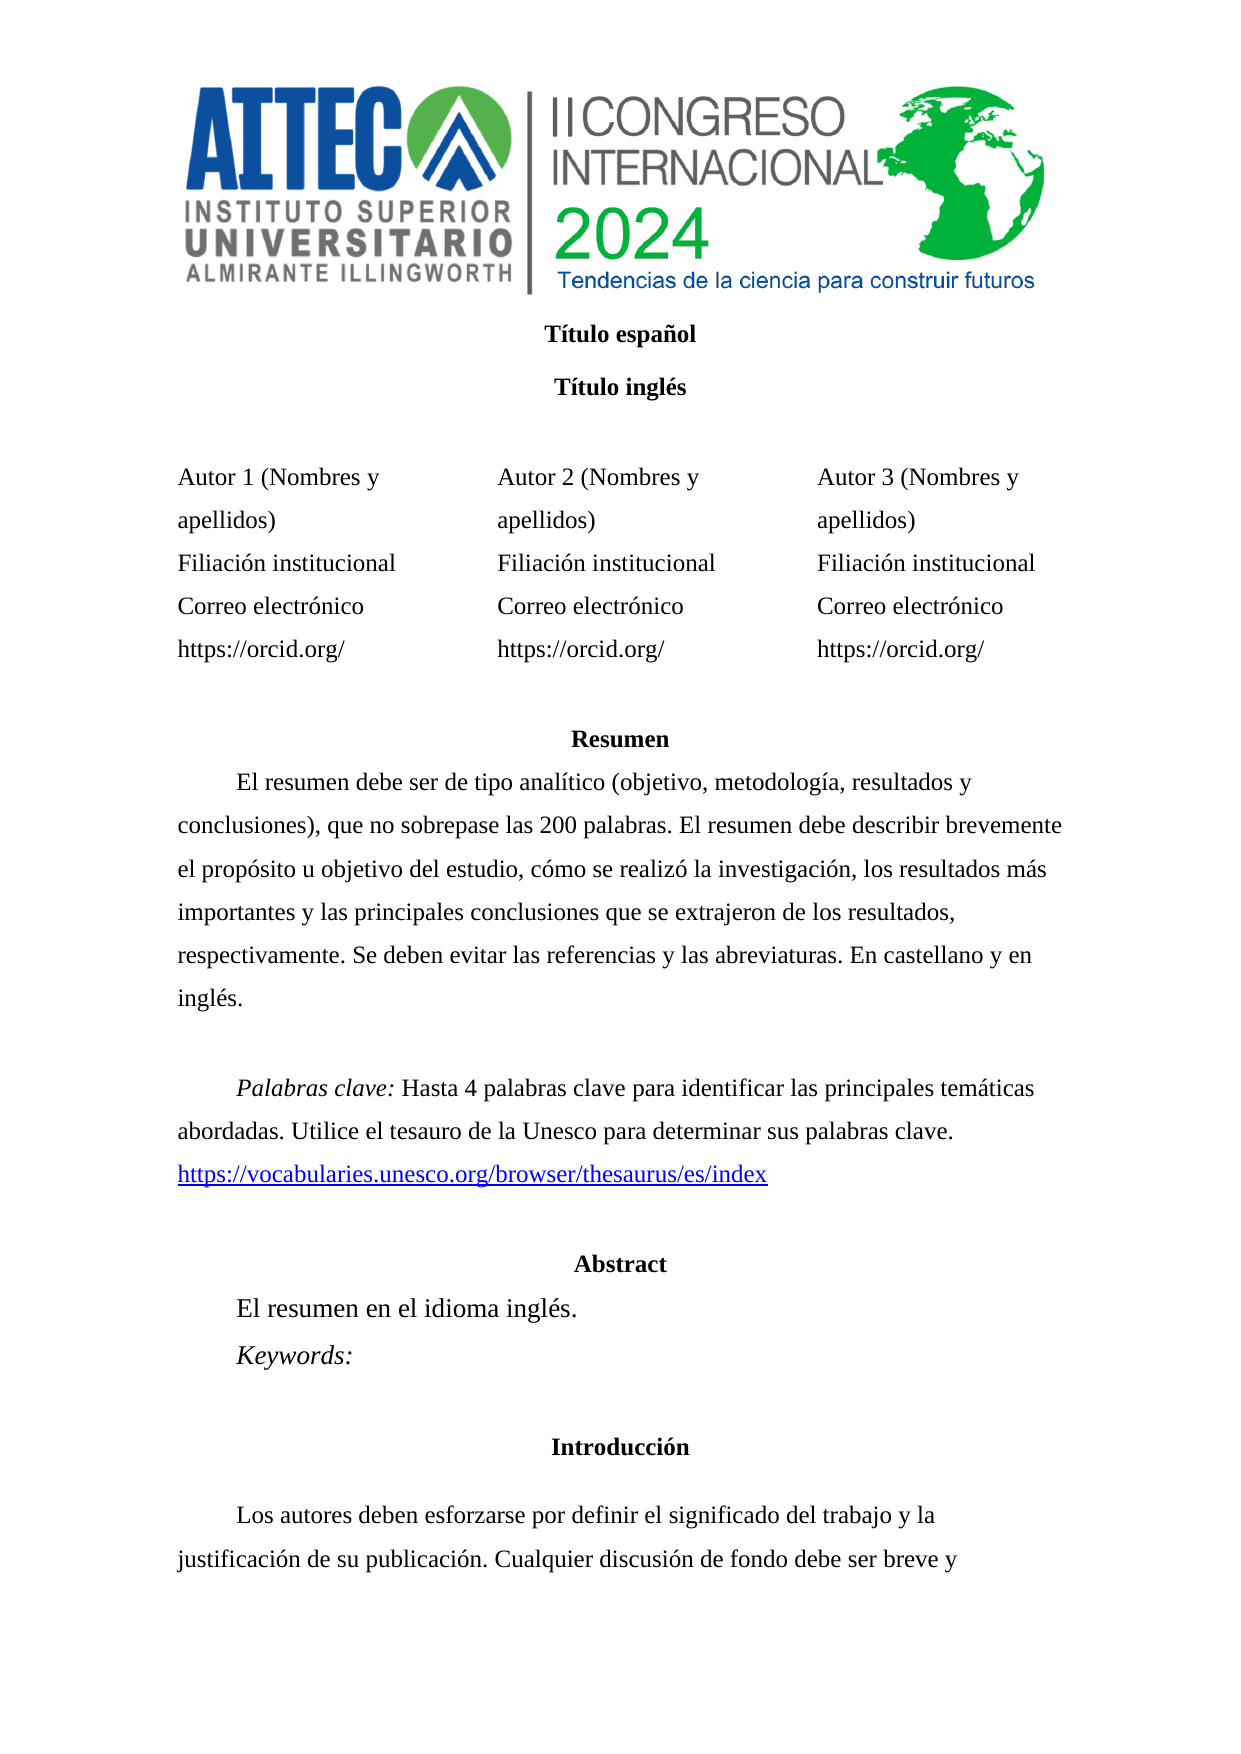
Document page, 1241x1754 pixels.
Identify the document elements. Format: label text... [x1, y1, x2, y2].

text Keywords: [177, 1339, 1063, 1370]
text Introducción [177, 1432, 1063, 1461]
text Filiación institucional [817, 548, 1063, 577]
picture [177, 73, 1063, 310]
text Título inglés [177, 372, 1063, 400]
text Filiación institucional [177, 548, 423, 577]
text Correo electrónico [817, 591, 1063, 620]
text https://orcid.org/ [497, 634, 743, 663]
text https://orcid.org/ [817, 634, 1063, 663]
text Autor 3 (Nombres y apellidos) [817, 462, 1063, 533]
text Abstract [177, 1249, 1063, 1278]
text Palabras clave: Hasta 4 palabras clave para identificar las principales temáticas abordadas. Utilice el tesauro de la Unesco para determinar sus palabras clave. https://vocabularies.unesco.org/browser/thesaurus/es/index [177, 1073, 1063, 1188]
text El resumen en el idioma inglés. [177, 1292, 1063, 1323]
text Correo electrónico [177, 591, 423, 620]
text El resumen debe ser de tipo analítico (objetivo, metodología, resultados y conclusiones), que no sobrepase las 200 palabras. El resumen debe describir brevemente el propósito u objetivo del estudio, cómo se realizó la investigación, los resultados más importantes y las principales conclusiones que se extrajeron de los resultados, respectivamente. Se deben evitar las referencias y las abreviaturas. En castellano y en inglés. [177, 767, 1063, 1012]
text Correo electrónico [497, 591, 743, 620]
text Filiación institucional [497, 548, 743, 577]
text Título español [177, 319, 1063, 348]
text Resumen [177, 724, 1063, 753]
text https://orcid.org/ [177, 634, 423, 663]
text Autor 2 (Nombres y apellidos) [497, 462, 743, 533]
text Autor 1 (Nombres y apellidos) [177, 462, 423, 533]
